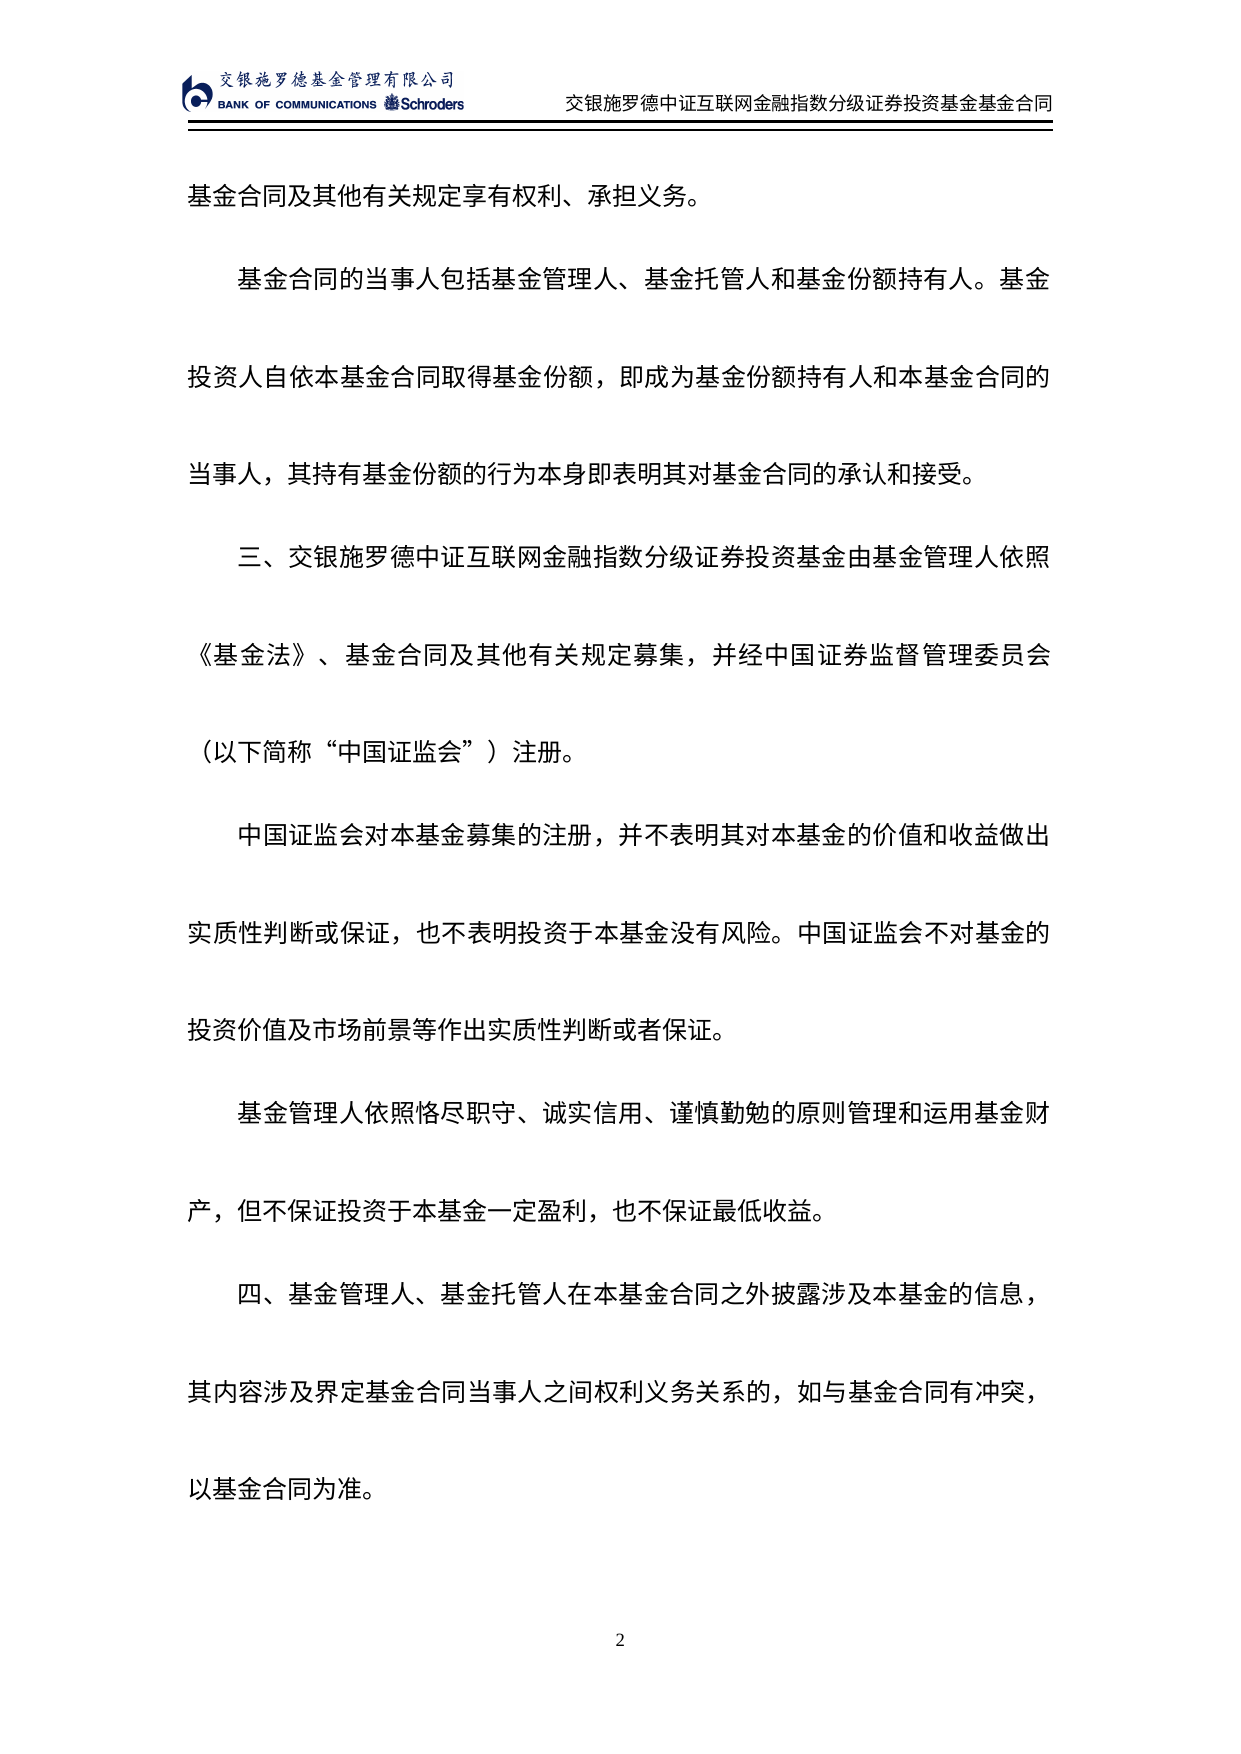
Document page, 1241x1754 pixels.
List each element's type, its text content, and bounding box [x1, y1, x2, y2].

text 中国证监会对本基金募集的注册，并不表明其对本基金的价值和收益做出实质性判断或保证，也不表明投资于本基金没有风险。中国证监会不对基金的投资价值及市场前景等作出实质性判断或者保证。 [187, 801, 1053, 1061]
text 基金合同的当事人包括基金管理人、基金托管人和基金份额持有人。基金投资人自依本基金合同取得基金份额，即成为基金份额持有人和本基金合同的当事人，其持有基金份额的行为本身即表明其对基金合同的承认和接受。 [187, 245, 1053, 505]
text 三、交银施罗德中证互联网金融指数分级证券投资基金由基金管理人依照《基金法》、基金合同及其他有关规定募集，并经中国证券监督管理委员会（以下简称“中国证监会”）注册。 [187, 523, 1053, 783]
picture [182, 71, 464, 112]
text 四、基金管理人、基金托管人在本基金合同之外披露涉及本基金的信息，其内容涉及界定基金合同当事人之间权利义务关系的，如与基金合同有冲突，以基金合同为准。 [187, 1260, 1053, 1520]
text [187, 162, 1053, 227]
text 基金管理人依照恪尽职守、诚实信用、谨慎勤勉的原则管理和运用基金财产，但不保证投资于本基金一定盈利，也不保证最低收益。 [187, 1079, 1053, 1242]
